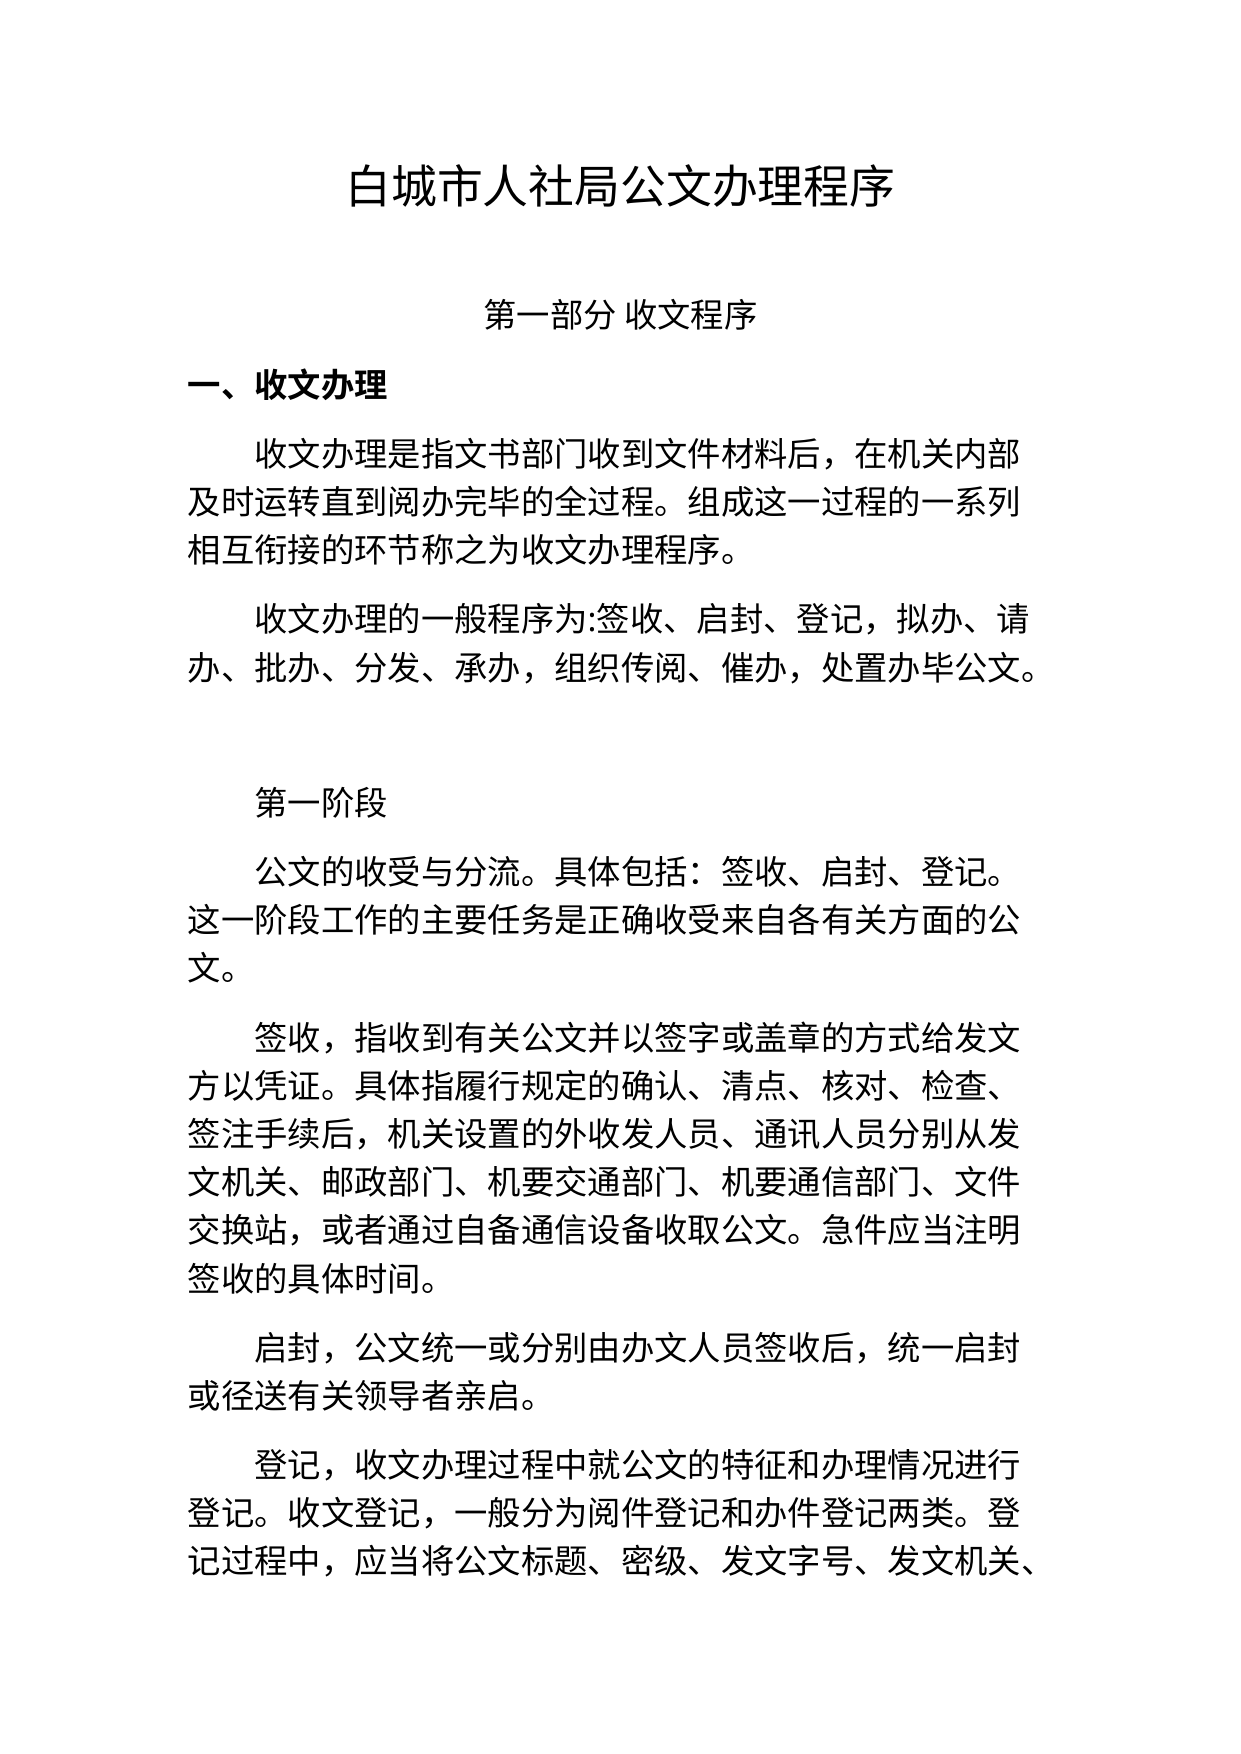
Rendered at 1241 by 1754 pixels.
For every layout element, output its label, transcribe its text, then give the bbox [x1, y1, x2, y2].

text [187, 1439, 1053, 1583]
text 收文办理的一般程序为:签收、启封、登记，拟办、请办、批办、分发、承办，组织传阅、催办，处置办毕公文。 [187, 593, 1053, 689]
text 公文的收受与分流。具体包括：签收、启封、登记。这一阶段工作的主要任务是正确收受来自各有关方面的公文。 [187, 846, 1053, 990]
text 启封，公文统一或分别由办文人员签收后，统一启封或径送有关领导者亲启。 [187, 1321, 1053, 1418]
text 第一部分 收文程序 [187, 289, 1053, 337]
text 白城市人社局公文办理程序 [187, 150, 1053, 216]
text 收文办理是指文书部门收到文件材料后，在机关内部及时运转直到阅办完毕的全过程。组成这一过程的一系列相互衔接的环节称之为收文办理程序。 [187, 427, 1053, 572]
text 一、收文办理 [187, 358, 1053, 407]
text 第一阶段 [187, 777, 1053, 825]
text 签收，指收到有关公文并以签字或盖章的方式给发文方以凭证。具体指履行规定的确认、清点、核对、检查、签注手续后，机关设置的外收发人员、通讯人员分别从发文机关、邮政部门、机要交通部门、机要通信部门、文件交换站，或者通过自备通信设备收取公文。急件应当注明签收的具体时间。 [187, 1011, 1053, 1301]
